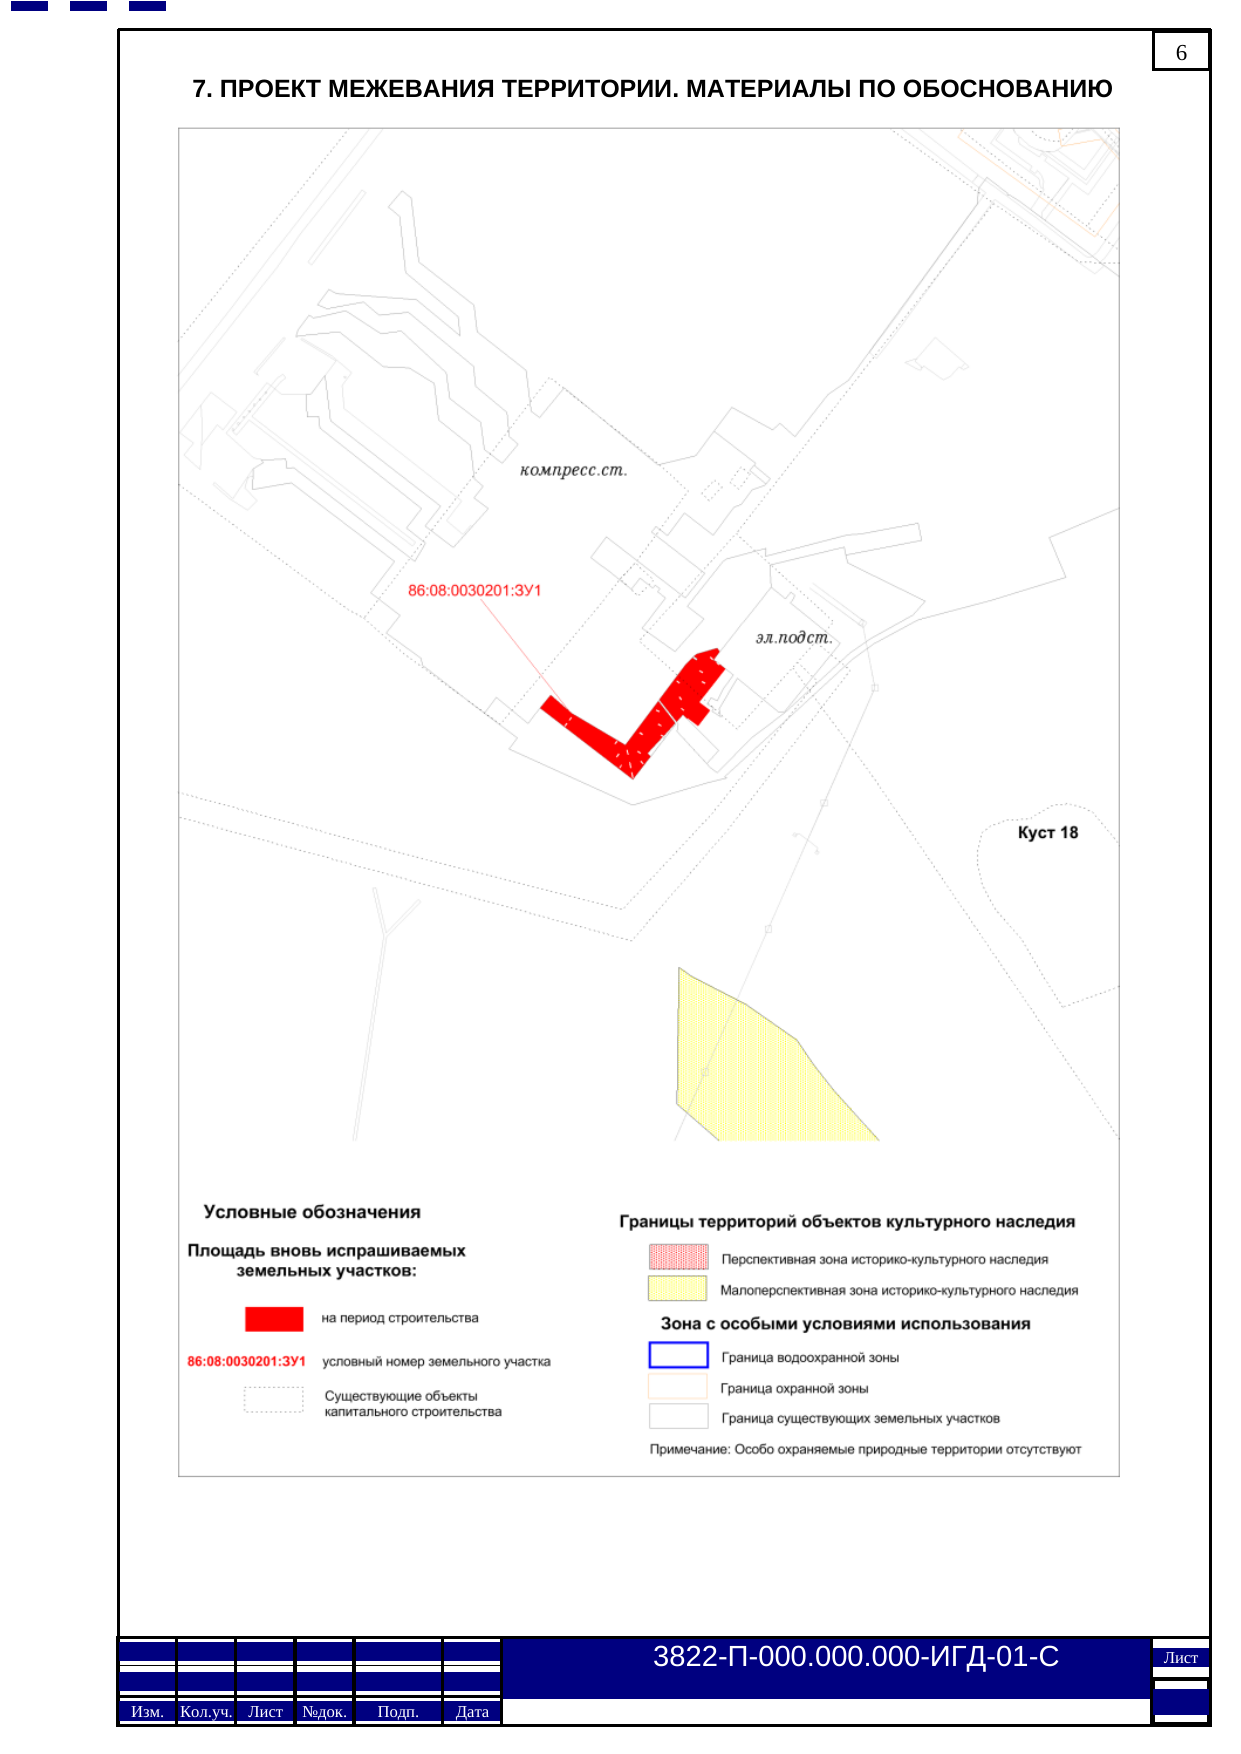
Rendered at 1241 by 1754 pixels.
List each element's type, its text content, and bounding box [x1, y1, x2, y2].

text 7. Проект межевания территории. Материалы по обоснованию [192, 74, 1196, 103]
picture [170, 116, 1127, 1483]
